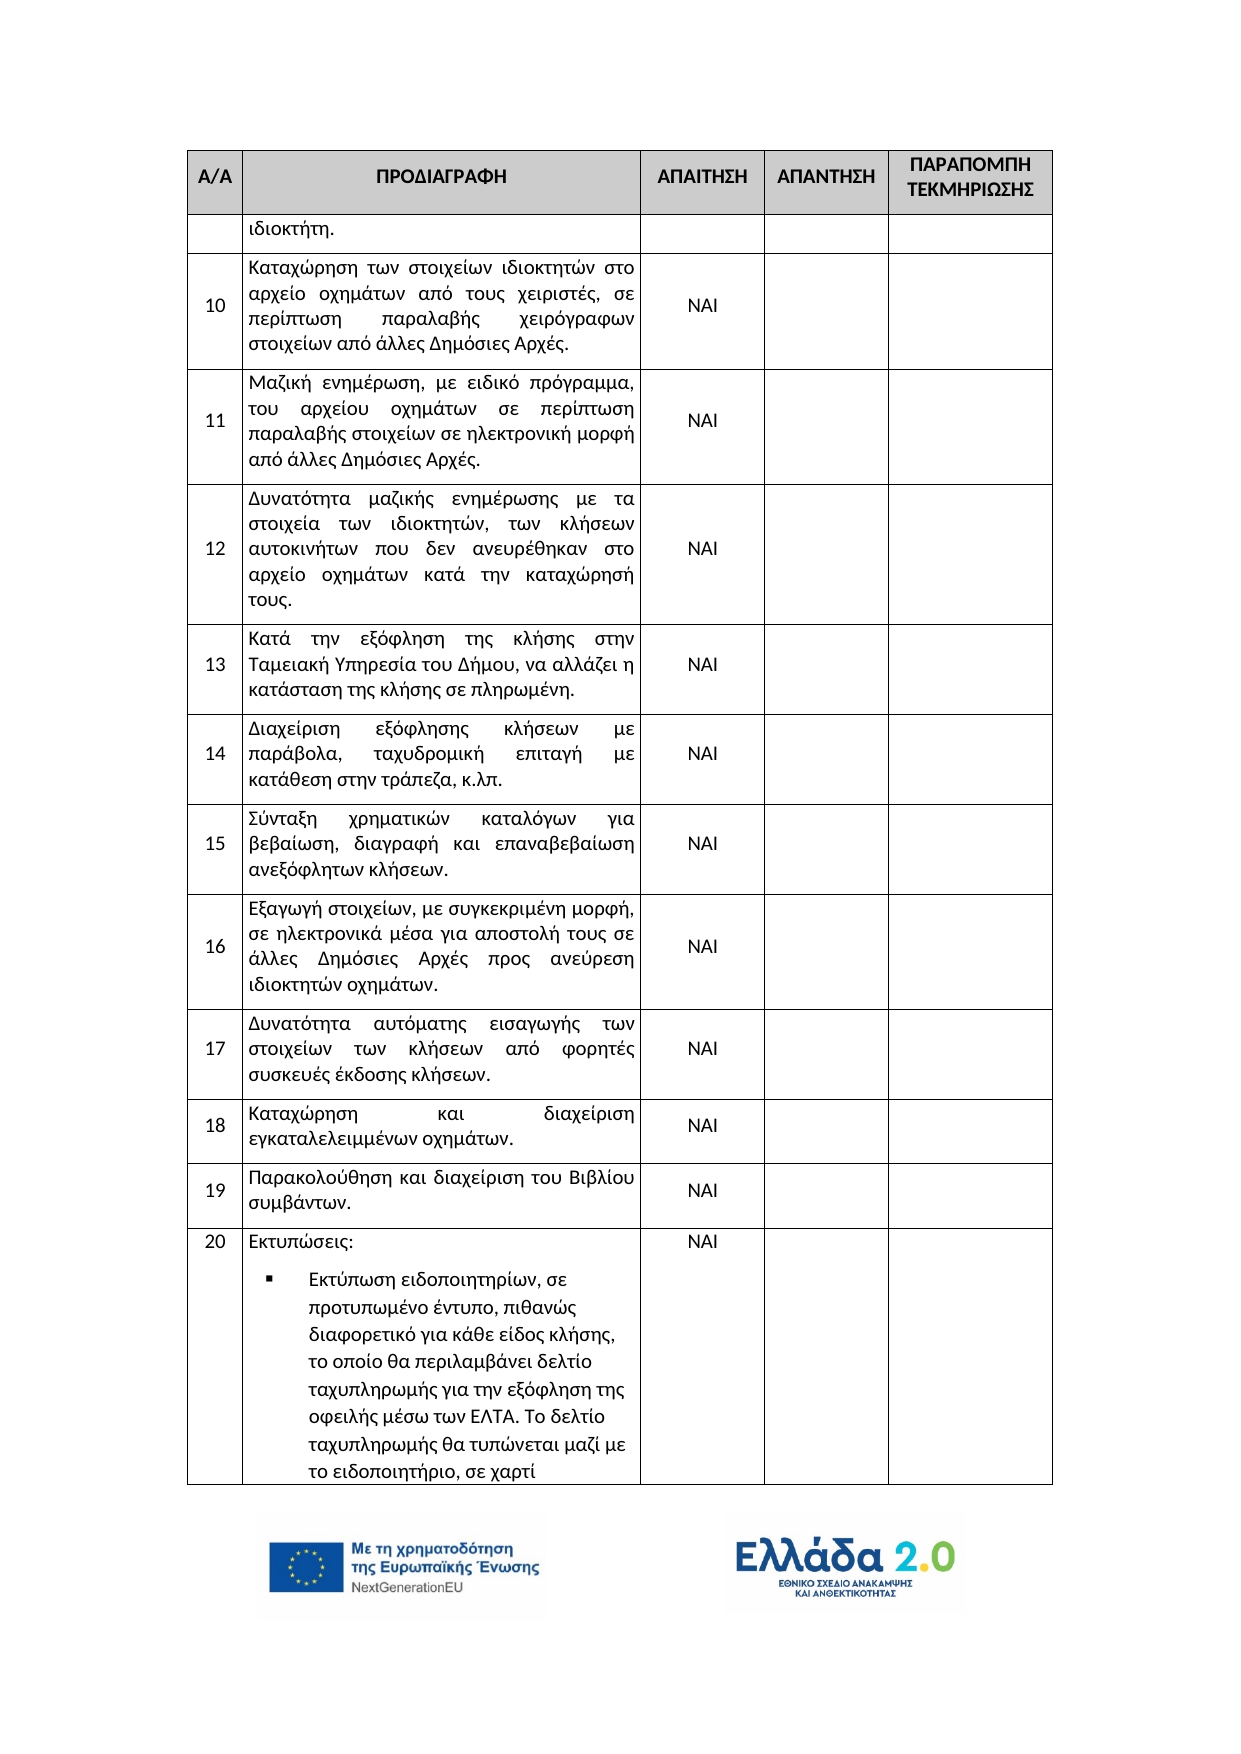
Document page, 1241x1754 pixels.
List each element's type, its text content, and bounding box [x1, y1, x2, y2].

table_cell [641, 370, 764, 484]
table_header ΠΡΟΔΙΑΓΡΑΦΗ [243, 151, 640, 214]
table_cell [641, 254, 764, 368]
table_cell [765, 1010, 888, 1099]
table_header ΠΑΡΑΠΟΜΠΗ ΤΕΚΜΗΡΙΩΣΗΣ [889, 151, 1052, 214]
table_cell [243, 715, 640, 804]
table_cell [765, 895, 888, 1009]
table_header ΑΠΑΝΤΗΣΗ [765, 151, 888, 214]
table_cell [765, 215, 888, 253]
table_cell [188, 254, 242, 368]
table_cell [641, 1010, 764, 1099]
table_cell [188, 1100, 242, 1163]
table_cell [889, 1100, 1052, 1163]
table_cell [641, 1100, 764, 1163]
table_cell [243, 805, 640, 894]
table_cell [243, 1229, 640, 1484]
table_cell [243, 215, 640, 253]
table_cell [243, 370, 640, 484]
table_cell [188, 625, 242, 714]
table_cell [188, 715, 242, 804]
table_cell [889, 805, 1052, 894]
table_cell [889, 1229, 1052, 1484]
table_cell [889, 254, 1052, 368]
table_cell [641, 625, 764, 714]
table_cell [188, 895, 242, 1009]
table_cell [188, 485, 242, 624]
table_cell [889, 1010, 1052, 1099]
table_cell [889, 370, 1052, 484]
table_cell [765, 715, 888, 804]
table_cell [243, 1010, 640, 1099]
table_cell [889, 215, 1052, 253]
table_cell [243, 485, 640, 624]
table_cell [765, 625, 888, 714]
picture [256, 1511, 546, 1621]
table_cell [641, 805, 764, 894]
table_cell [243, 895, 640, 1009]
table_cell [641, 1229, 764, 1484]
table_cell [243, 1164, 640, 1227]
table_header ΑΠΑΙΤΗΣΗ [641, 151, 764, 214]
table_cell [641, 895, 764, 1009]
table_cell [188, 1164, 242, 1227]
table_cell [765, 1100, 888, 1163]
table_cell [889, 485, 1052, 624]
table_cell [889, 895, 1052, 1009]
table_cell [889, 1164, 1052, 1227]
table_header Α/Α [188, 151, 242, 214]
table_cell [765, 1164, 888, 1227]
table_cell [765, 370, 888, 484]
picture [724, 1511, 967, 1614]
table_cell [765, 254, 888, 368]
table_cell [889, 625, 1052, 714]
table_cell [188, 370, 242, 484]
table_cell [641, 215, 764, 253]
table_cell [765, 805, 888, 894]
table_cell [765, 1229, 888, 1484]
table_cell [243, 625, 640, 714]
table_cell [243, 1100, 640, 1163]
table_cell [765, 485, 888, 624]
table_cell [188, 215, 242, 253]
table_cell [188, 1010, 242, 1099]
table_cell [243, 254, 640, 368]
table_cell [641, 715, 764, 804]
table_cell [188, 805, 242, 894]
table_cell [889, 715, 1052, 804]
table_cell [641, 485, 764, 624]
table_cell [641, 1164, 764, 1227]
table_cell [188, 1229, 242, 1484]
